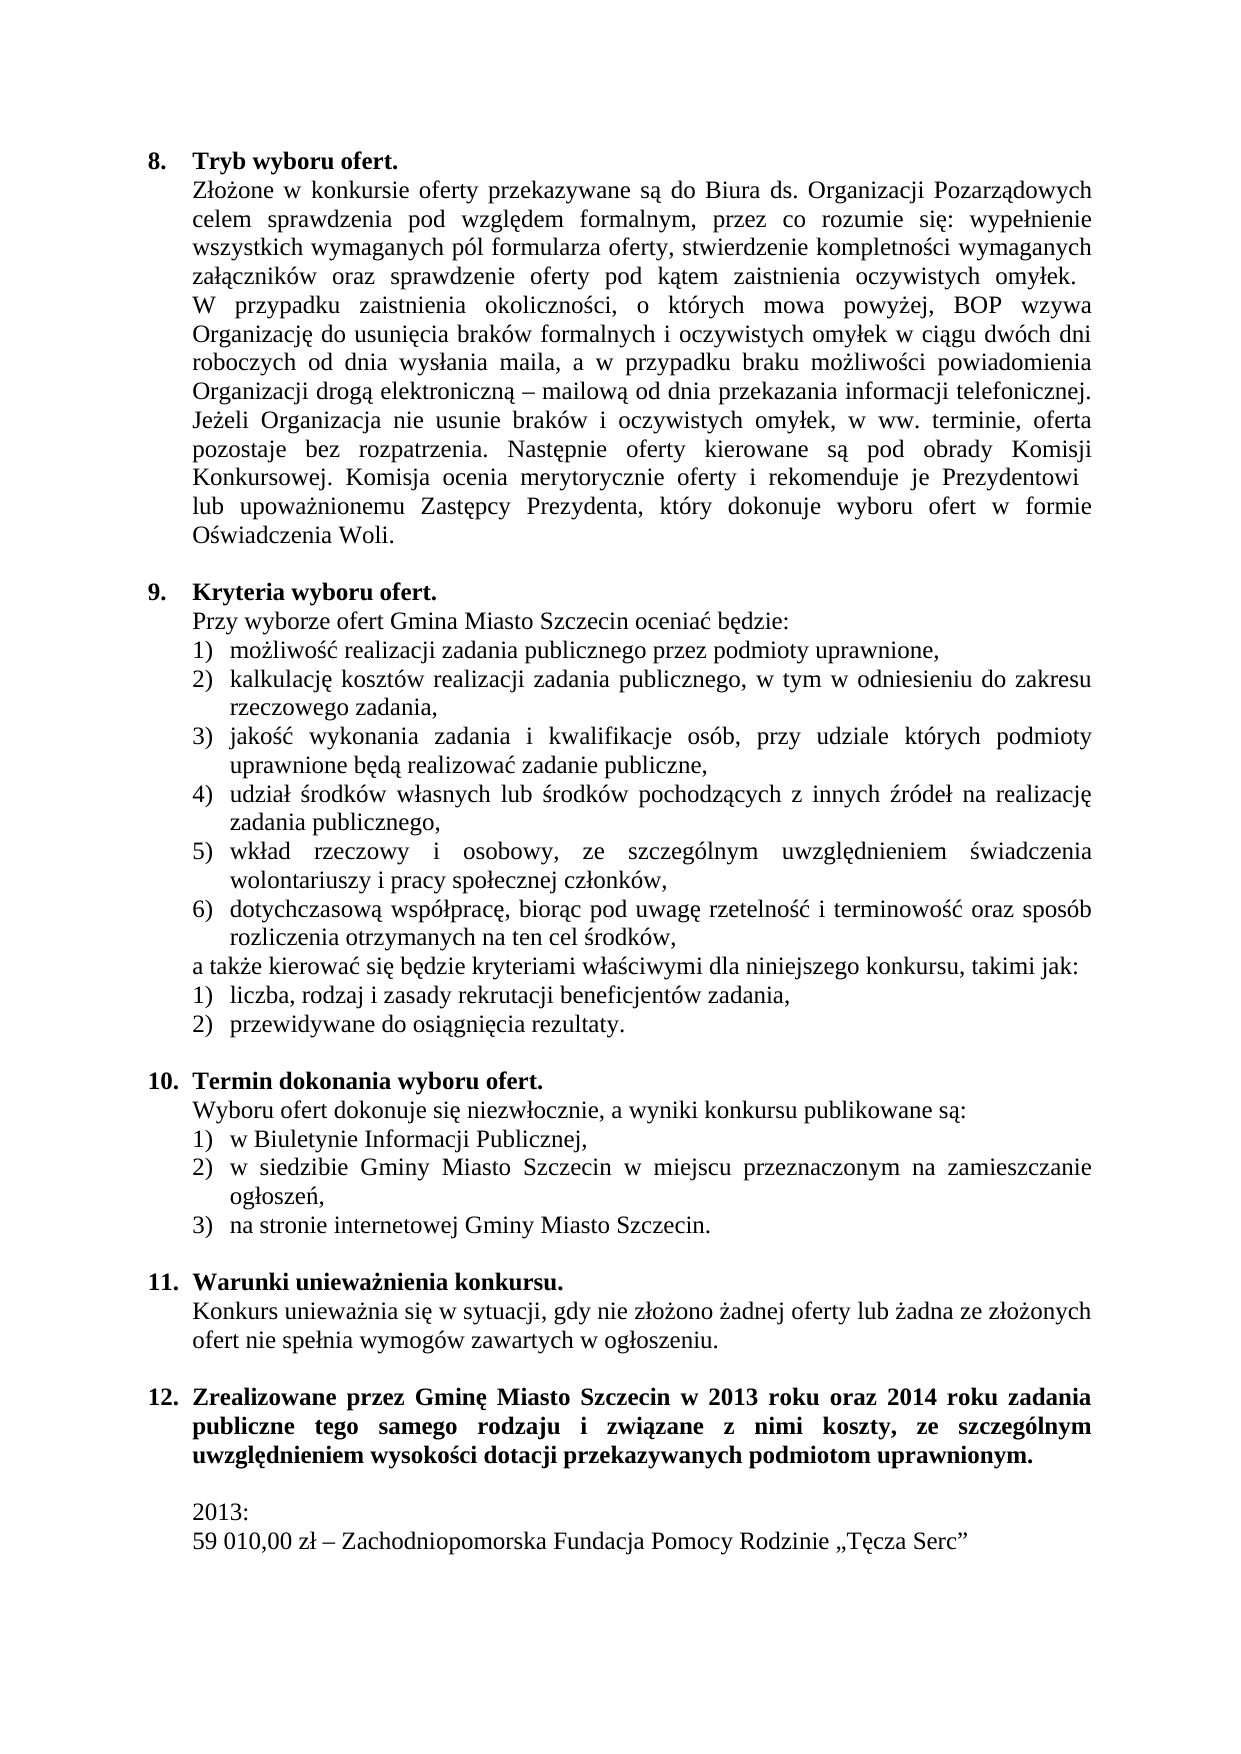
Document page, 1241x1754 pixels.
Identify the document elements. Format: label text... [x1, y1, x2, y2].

text a także kierować się będzie kryteriami właściwymi dla niniejszego konkursu, takimi jak: [192, 951, 1093, 980]
list kalkulację kosztów realizacji zadania publicznego, w tym w odniesieniu do zakresu rzeczowego zadania, [192, 664, 1093, 721]
list Warunki unieważnienia konkursu. [148, 1267, 1093, 1296]
list udział środków własnych lub środków pochodzących z innych źródeł na realizację zadania publicznego, [192, 779, 1093, 836]
text Przy wyborze ofert Gmina Miasto Szczecin oceniać będzie: [192, 606, 1093, 635]
list Termin dokonania wyboru ofert. [148, 1066, 1093, 1095]
list przewidywane do osiągnięcia rezultaty. [192, 1009, 1093, 1037]
list w siedzibie Gminy Miasto Szczecin w miejscu przeznaczonym na zamieszczanie ogłoszeń, [192, 1152, 1093, 1210]
text Konkurs unieważnia się w sytuacji, gdy nie złożono żadnej oferty lub żadna ze złożonych ofert nie spełnia wymogów zawartych w ogłoszeniu. [192, 1296, 1093, 1354]
list wkład rzeczowy i osobowy, ze szczególnym uwzględnieniem świadczenia wolontariuszy i pracy społecznej członków, [192, 836, 1093, 894]
list dotychczasową współpracę, biorąc pod uwagę rzetelność i terminowość oraz sposób rozliczenia otrzymanych na ten cel środków, [192, 894, 1093, 951]
text Wyboru ofert dokonuje się niezwłocznie, a wyniki konkursu publikowane są: [192, 1095, 1093, 1124]
list Tryb wyboru ofert. [148, 146, 1093, 175]
text 59 010,00 zł – Zachodniopomorska Fundacja Pomocy Rodzinie „Tęcza Serc” [192, 1526, 1093, 1555]
list w Biuletynie Informacji Publicznej, [192, 1124, 1093, 1152]
text Złożone w konkursie oferty przekazywane są do Biura ds. Organizacji Pozarządowych celem sprawdzenia pod względem formalnym, przez co rozumie się: wypełnienie wszystkich wymaganych pól formularza oferty, stwierdzenie kompletności wymaganych załączników oraz sprawdzenie oferty pod kątem zaistnienia oczywistych omyłek. W przypadku zaistnienia okoliczności, o których mowa powyżej, BOP wzywa Organizację do usunięcia braków formalnych i oczywistych omyłek w ciągu dwóch dni roboczych od dnia wysłania maila, a w przypadku braku możliwości powiadomienia Organizacji drogą elektroniczną – mailową od dnia przekazania informacji telefonicznej. Jeżeli Organizacja nie usunie braków i oczywistych omyłek, w ww. terminie, oferta pozostaje bez rozpatrzenia. Następnie oferty kierowane są pod obrady Komisji Konkursowej. Komisja ocenia merytorycznie oferty i rekomenduje je Prezydentowi lub upoważnionemu Zastępcy Prezydenta, który dokonuje wyboru ofert w formie Oświadczenia Woli. [192, 175, 1093, 549]
list liczba, rodzaj i zasady rekrutacji beneficjentów zadania, [192, 980, 1093, 1009]
list możliwość realizacji zadania publicznego przez podmioty uprawnione, [192, 635, 1093, 664]
list Zrealizowane przez Gminę Miasto Szczecin w 2013 roku oraz 2014 roku zadania publiczne tego samego rodzaju i związane z nimi koszty, ze szczególnym uwzględnieniem wysokości dotacji przekazywanych podmiotom uprawnionym. [148, 1382, 1093, 1469]
list Kryteria wyboru ofert. [148, 577, 1093, 606]
list na stronie internetowej Gminy Miasto Szczecin. [192, 1210, 1093, 1239]
list jakość wykonania zadania i kwalifikacje osób, przy udziale których podmioty uprawnione będą realizować zadanie publiczne, [192, 721, 1093, 779]
text 2013: [192, 1497, 1093, 1526]
